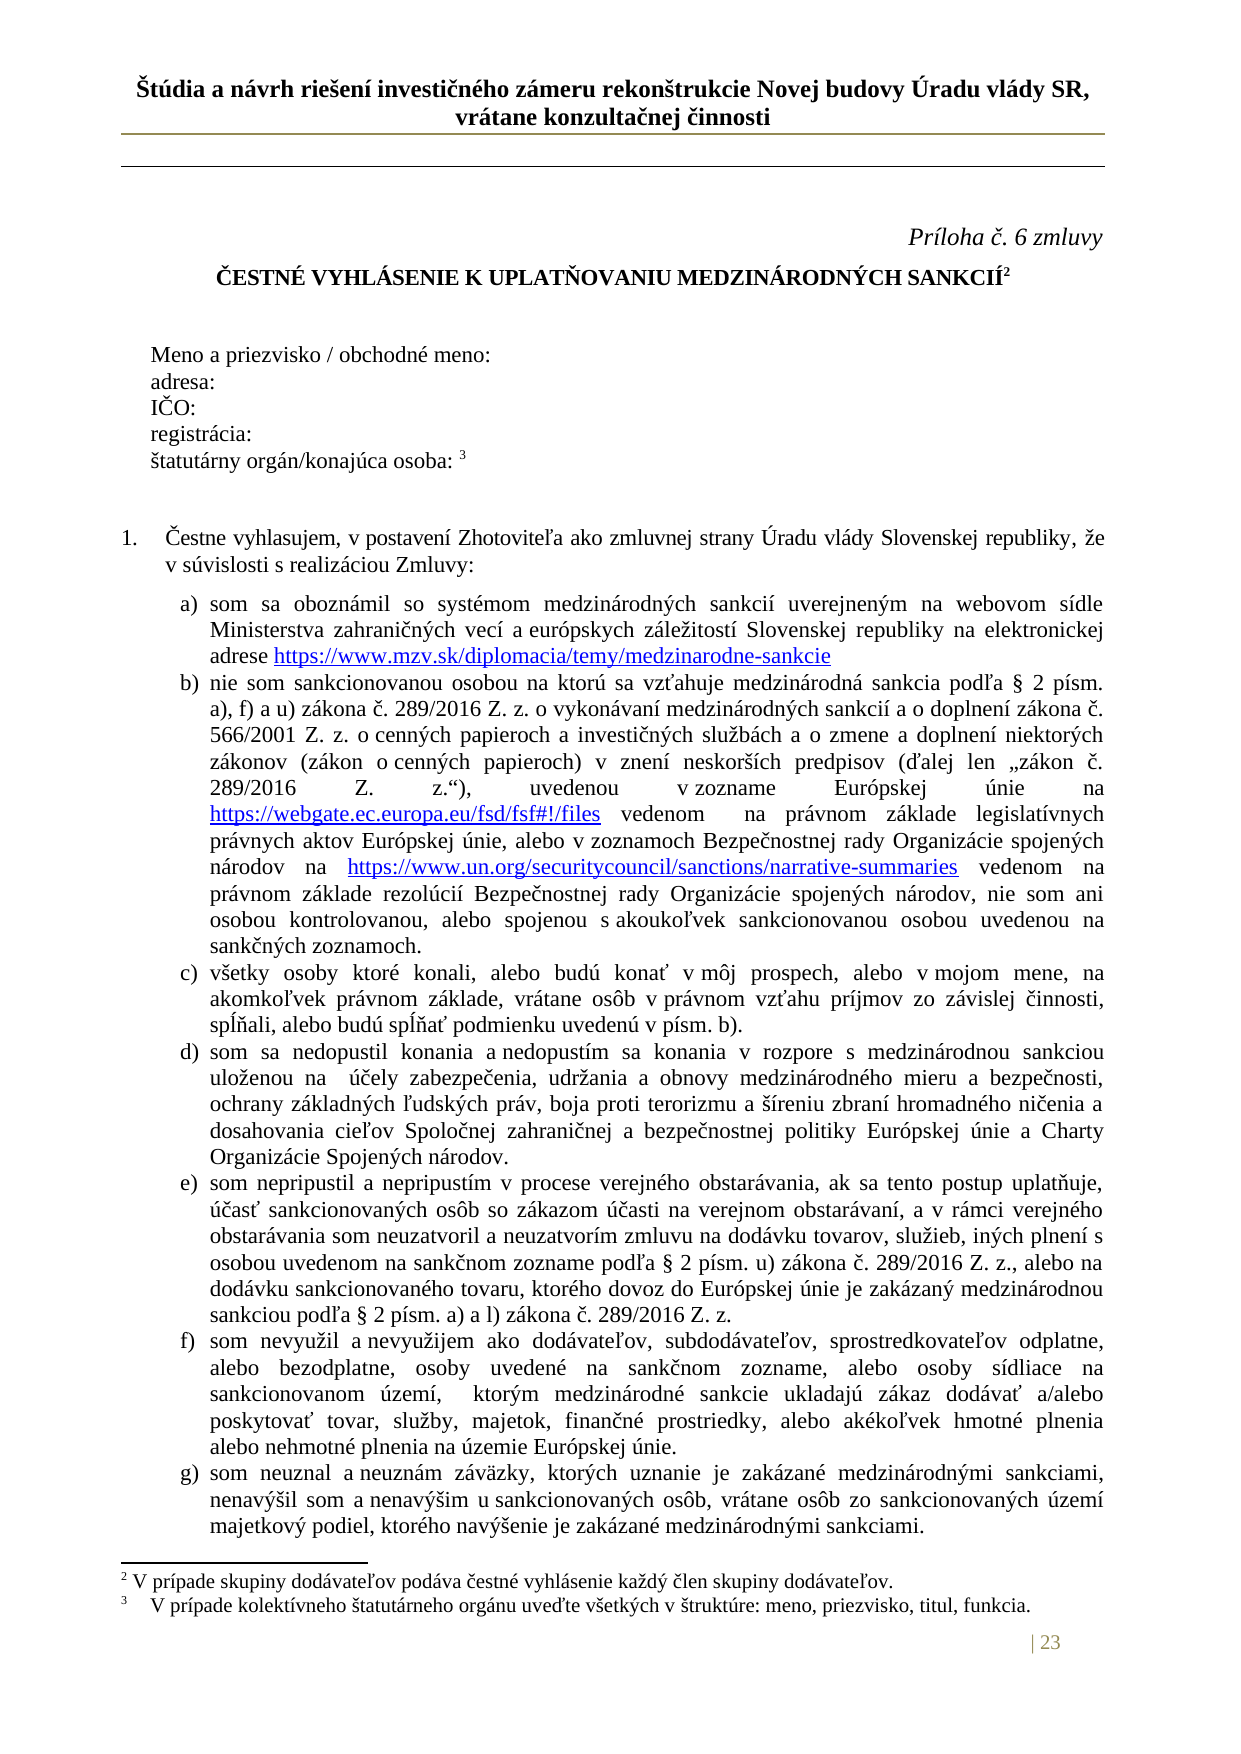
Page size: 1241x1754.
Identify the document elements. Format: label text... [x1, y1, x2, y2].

text 1. Čestne vyhlasujem, v postavení Zhotoviteľa ako zmluvnej strany Úradu vlády Slovenskej republiky, že v súvislosti s realizáciou Zmluvy: [121, 524, 1105, 577]
list nie som sankcionovanou osobou na ktorú sa vzťahuje medzinárodná sankcia podľa § 2 písm. a), f) a u) zákona č. 289/2016 Z. z. o vykonávaní medzinárodných sankcií a o doplnení zákona č. 566/2001 Z. z. o cenných papieroch a investičných službách a o zmene a doplnení niektorých zákonov (zákon o cenných papieroch) v znení neskorších predpisov (ďalej len „zákon č. 289/2016 Z. z.“), uvedenou v zozname Európskej únie na https://webgate.ec.europa.eu/fsd/fsf#!/files vedenom na právnom základe legislatívnych právnych aktov Európskej únie, alebo v zoznamoch Bezpečnostnej rady Organizácie spojených národov na https://www.un.org/securitycouncil/sanctions/narrative-summaries vedenom na právnom základe rezolúcií Bezpečnostnej rady Organizácie spojených národov, nie som ani osobou kontrolovanou, alebo spojenou s akoukoľvek sankcionovanou osobou uvedenou na sankčných zoznamoch. [180, 669, 1105, 959]
list som nevyužil a nevyužijem ako dodávateľov, subdodávateľov, sprostredkovateľov odplatne, alebo bezodplatne, osoby uvedené na sankčnom zozname, alebo osoby sídliace na sankcionovanom území, ktorým medzinárodné sankcie ukladajú zákaz dodávať a/alebo poskytovať tovar, služby, majetok, finančné prostriedky, alebo akékoľvek hmotné plnenia alebo nehmotné plnenia na územie Európskej únie. [180, 1328, 1105, 1459]
text IČO: [150, 394, 1093, 420]
list som sa oboznámil so systémom medzinárodných sankcií uverejneným na webovom sídle Ministerstva zahraničných vecí a európskych záležitostí Slovenskej republiky na elektronickej adrese https://www.mzv.sk/diplomacia/temy/medzinarodne-sankcie [180, 590, 1105, 669]
text Príloha č. 6 zmluvy [346, 222, 1105, 251]
text adresa: [150, 368, 1093, 394]
text štatutárny orgán/konajúca osoba: [121, 447, 1105, 473]
list som nepripustil a nepripustím v procese verejného obstarávania, ak sa tento postup uplatňuje, účasť sankcionovaných osôb so zákazom účasti na verejnom obstarávaní, a v rámci verejného obstarávania som neuzatvoril a neuzatvorím zmluvu na dodávku tovarov, služieb, iných plnení s osobou uvedenom na sankčnom zozname podľa § 2 písm. u) zákona č. 289/2016 Z. z., alebo na dodávku sankcionovaného tovaru, ktorého dovoz do Európskej únie je zakázaný medzinárodnou sankciou podľa § 2 písm. a) a l) zákona č. 289/2016 Z. z. [180, 1169, 1105, 1328]
list som sa nedopustil konania a nedopustím sa konania v rozpore s medzinárodnou sankciou uloženou na účely zabezpečenia, udržania a obnovy medzinárodného mieru a bezpečnosti, ochrany základných ľudských práv, boja proti terorizmu a šíreniu zbraní hromadného ničenia a dosahovania cieľov Spoločnej zahraničnej a bezpečnostnej politiky Európskej únie a Charty Organizácie Spojených národov. [180, 1038, 1105, 1169]
text registrácia: [150, 420, 1093, 447]
text ČESTNÉ VYHLÁSENIE K UPLATŇOVANIU MEDZINÁRODNÝCH SANKCIÍ [121, 264, 1105, 290]
text Meno a priezvisko / obchodné meno: [150, 341, 1093, 368]
list všetky osoby ktoré konali, alebo budú konať v môj prospech, alebo v mojom mene, na akomkoľvek právnom základe, vrátane osôb v právnom vzťahu príjmov zo závislej činnosti, spĺňali, alebo budú spĺňať podmienku uvedenú v písm. b). [180, 959, 1105, 1038]
list som neuznal a neuznám záväzky, ktorých uznanie je zakázané medzinárodnými sankciami, nenavýšil som a nenavýšim u sankcionovaných osôb, vrátane osôb zo sankcionovaných území majetkový podiel, ktorého navýšenie je zakázané medzinárodnými sankciami. [180, 1459, 1105, 1538]
